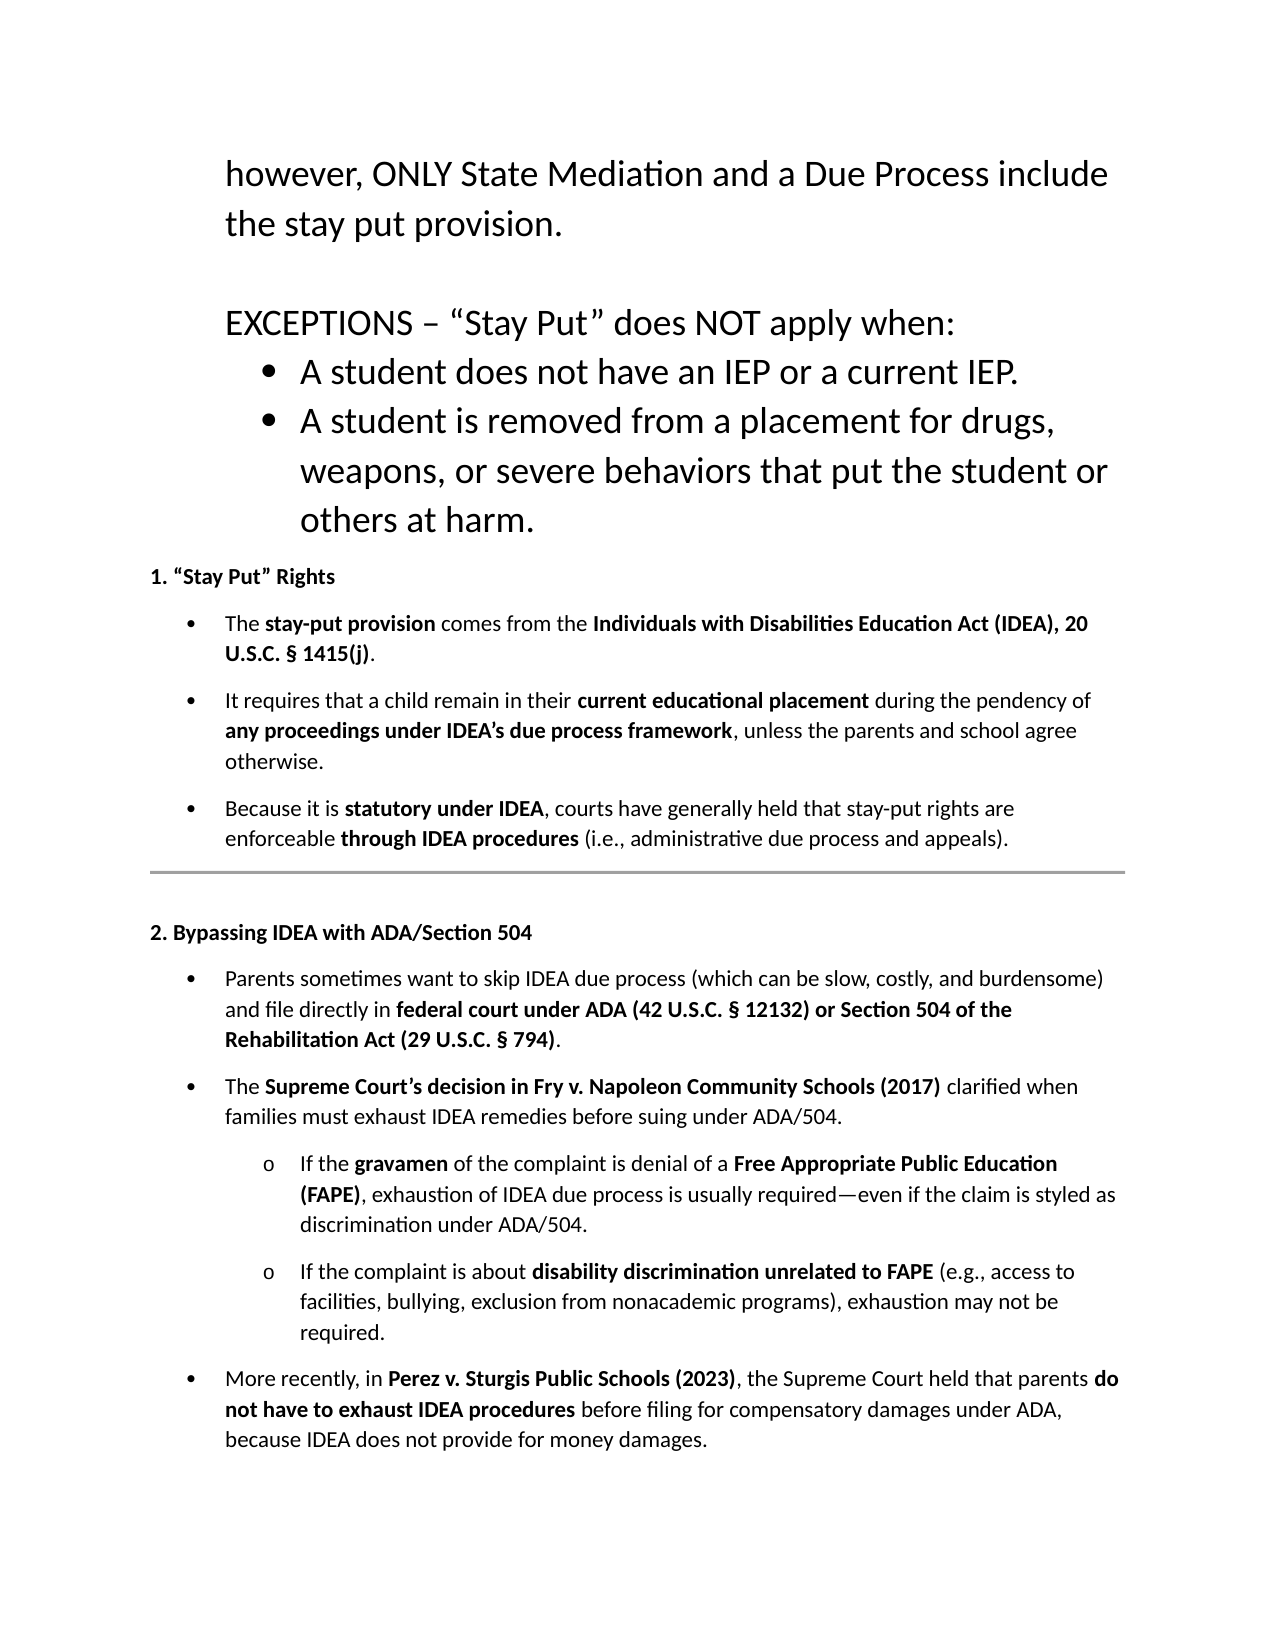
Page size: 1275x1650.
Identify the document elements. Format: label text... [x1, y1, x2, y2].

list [225, 150, 1125, 245]
list Parents sometimes want to skip IDEA due process (which can be slow, costly, and burdensome) and file directly in federal court under ADA (42 U.S.C. § 12132) or Section 504 of the Rehabilitation Act (29 U.S.C. § 794). [187, 964, 1125, 1053]
list If the complaint is about disability discrimination unrelated to FAPE (e.g., access to facilities, bullying, exclusion from nonacademic programs), exhaustion may not be required. [262, 1257, 1125, 1346]
list EXCEPTIONS – “Stay Put” does NOT apply when: [225, 298, 1125, 344]
list The stay-put provision comes from the Individuals with Disabilities Education Act (IDEA), 20 U.S.C. § 1415(j). [187, 609, 1125, 668]
list A student is removed from a placement for drugs, weapons, or severe behaviors that put the student or others at harm. [262, 397, 1125, 542]
list A student does not have an IEP or a current IEP. [262, 348, 1125, 394]
list It requires that a child remain in their current educational placement during the pendency of any proceedings under IDEA’s due process framework, unless the parents and school agree otherwise. [187, 686, 1125, 775]
list More recently, in Perez v. Sturgis Public Schools (2023), the Supreme Court held that parents do not have to exhaust IDEA procedures before filing for compensatory damages under ADA, because IDEA does not provide for money damages. [187, 1364, 1125, 1453]
list Because it is statutory under IDEA, courts have generally held that stay-put rights are enforceable through IDEA procedures (i.e., administrative due process and appeals). [187, 794, 1125, 852]
list If the gravamen of the complaint is denial of a Free Appropriate Public Education (FAPE), exhaustion of IDEA due process is usually required—even if the claim is styled as discrimination under ADA/504. [262, 1149, 1125, 1238]
text 1. “Stay Put” Rights [150, 562, 1125, 591]
text 2. Bypassing IDEA with ADA/Section 504 [150, 918, 1125, 946]
list The Supreme Court’s decision in Fry v. Napoleon Community Schools (2017) clarified when families must exhaust IDEA remedies before suing under ADA/504. [187, 1072, 1125, 1130]
